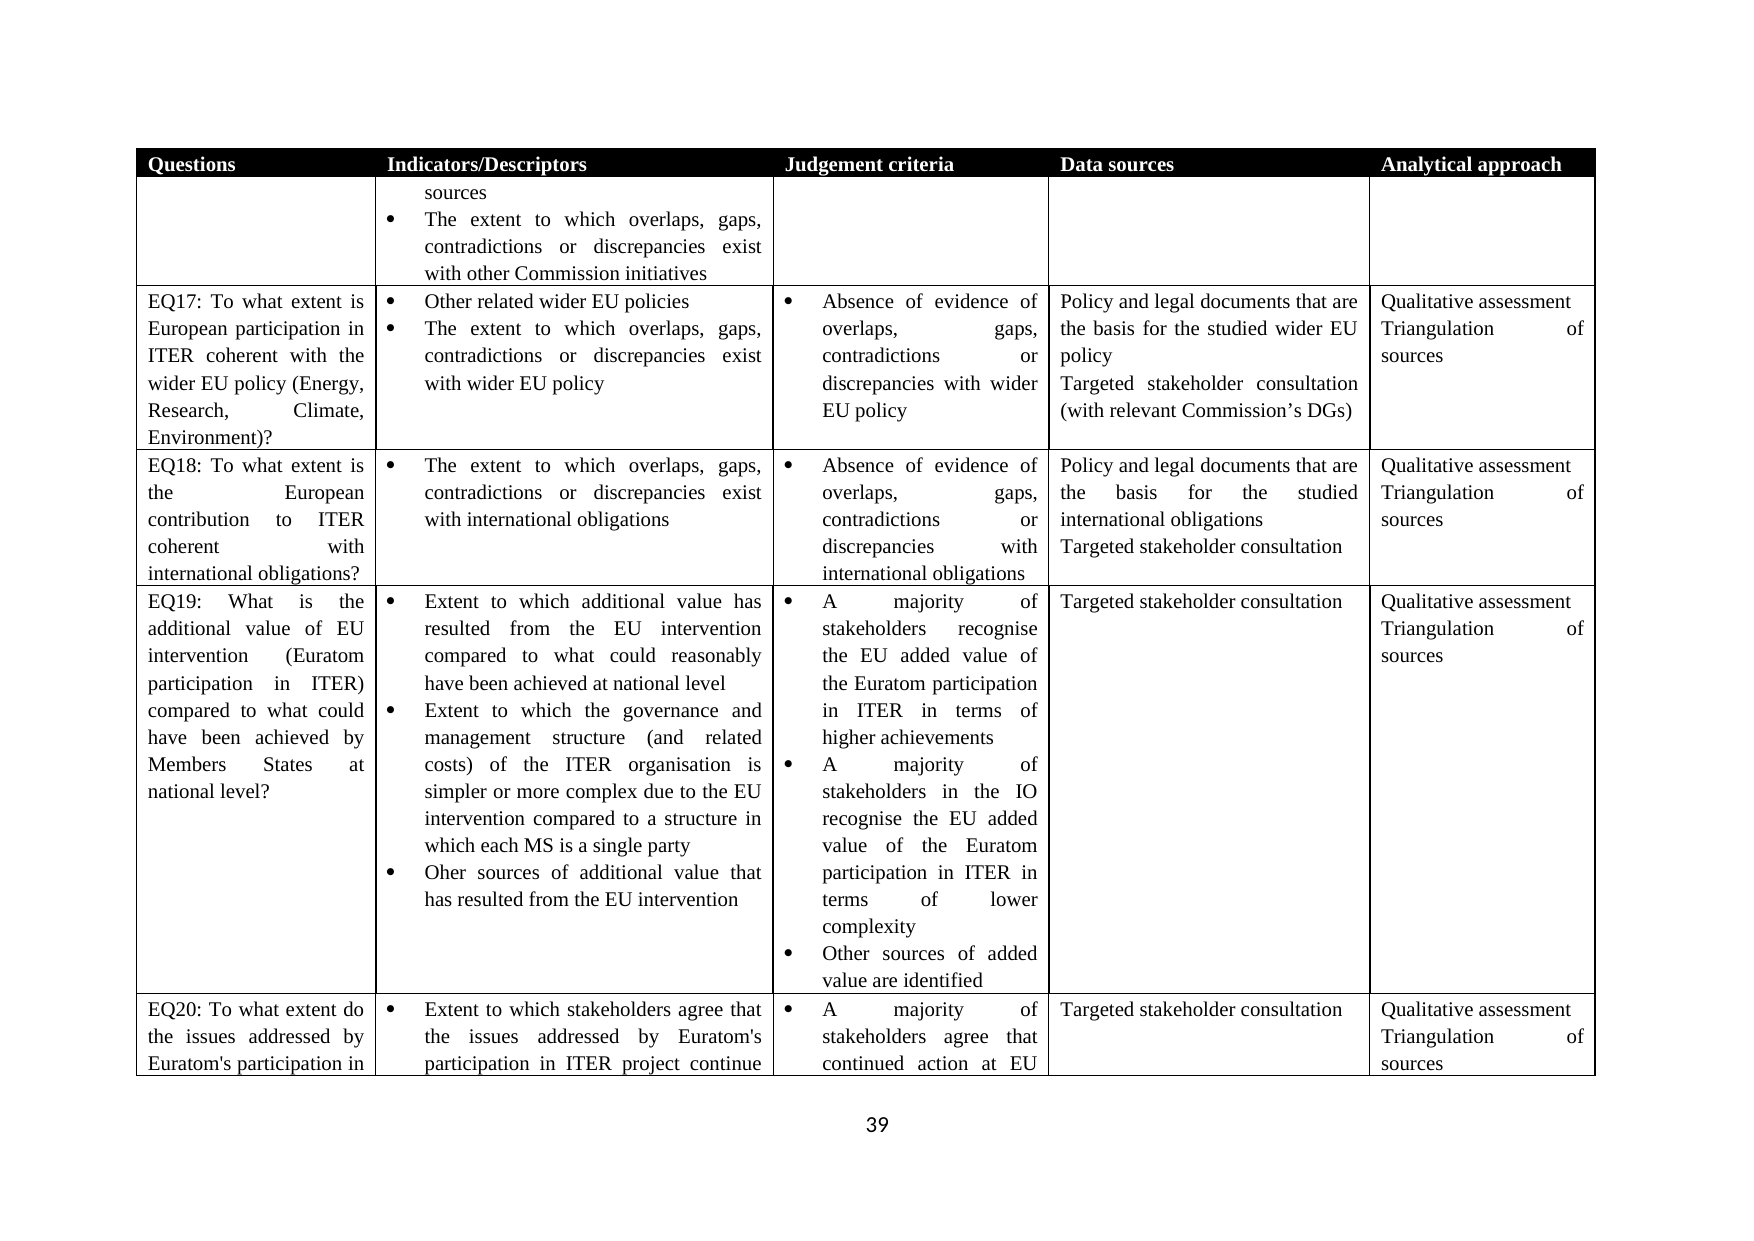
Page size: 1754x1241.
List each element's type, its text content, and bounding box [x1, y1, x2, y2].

table_cell Absence of evidence of overlaps, gaps, contradictions or discrepancies with wider EU policy [774, 286, 1048, 449]
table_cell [1049, 177, 1369, 285]
table_cell Policy and legal documents that are the basis for the studied international obligations Targeted stakeholder consultation [1049, 450, 1369, 585]
table_cell Absence of evidence of overlaps, gaps, contradictions or discrepancies with international obligations [774, 450, 1048, 585]
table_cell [376, 177, 773, 285]
table_cell The extent to which overlaps, gaps, contradictions or discrepancies exist with international obligations [376, 450, 773, 585]
table_cell EQ19: What is the additional value of EU intervention (Euratom participation in ITER) compared to what could have been achieved by Members States at national level? [137, 586, 375, 992]
table_cell Qualitative assessment Triangulation of sources [1371, 286, 1594, 449]
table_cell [376, 994, 773, 1075]
table_cell EQ17: To what extent is European participation in ITER coherent with the wider EU policy (Energy, Research, Climate, Environment)? [137, 286, 375, 449]
table_cell Other related wider EU policies The extent to which overlaps, gaps, contradictions or discrepancies exist with wider EU policy [377, 286, 772, 449]
table_cell Targeted stakeholder consultation [1049, 994, 1369, 1075]
table_cell A majority of stakeholders recognise the EU added value of the Euratom participation in ITER in terms of higher achievements A majority of stakeholders in the IO recognise the EU added value of the Euratom participation in ITER in terms of lower complexity Other sources of added value are identified [774, 586, 1048, 992]
table_cell Policy and legal documents that are the basis for the studied wider EU policy Targeted stakeholder consultation (with relevant Commission’s DGs) [1050, 286, 1369, 449]
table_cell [1370, 177, 1594, 285]
table_cell Extent to which additional value has resulted from the EU intervention compared to what could reasonably have been achieved at national level Extent to which the governance and management structure (and related costs) of the ITER organisation is simpler or more complex due to the EU intervention compared to a structure in which each MS is a single party Oher sources of additional value that has resulted from the EU intervention [377, 586, 772, 992]
table_header Judgement criteria [774, 149, 1048, 176]
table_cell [1370, 994, 1594, 1075]
table_cell Qualitative assessment Triangulation of sources [1370, 450, 1594, 585]
table_header Indicators/Descriptors [376, 149, 773, 176]
table_header Data sources [1049, 149, 1369, 176]
table_header Questions [137, 149, 375, 176]
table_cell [137, 177, 375, 285]
table_cell EQ18: To what extent is the European contribution to ITER coherent with international obligations? [137, 450, 375, 585]
table_cell Targeted stakeholder consultation [1050, 586, 1369, 992]
table_header Analytical approach [1370, 149, 1594, 176]
table_cell Qualitative assessment Triangulation of sources [1371, 586, 1594, 992]
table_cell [774, 177, 1048, 285]
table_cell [774, 994, 1048, 1075]
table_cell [137, 994, 375, 1075]
